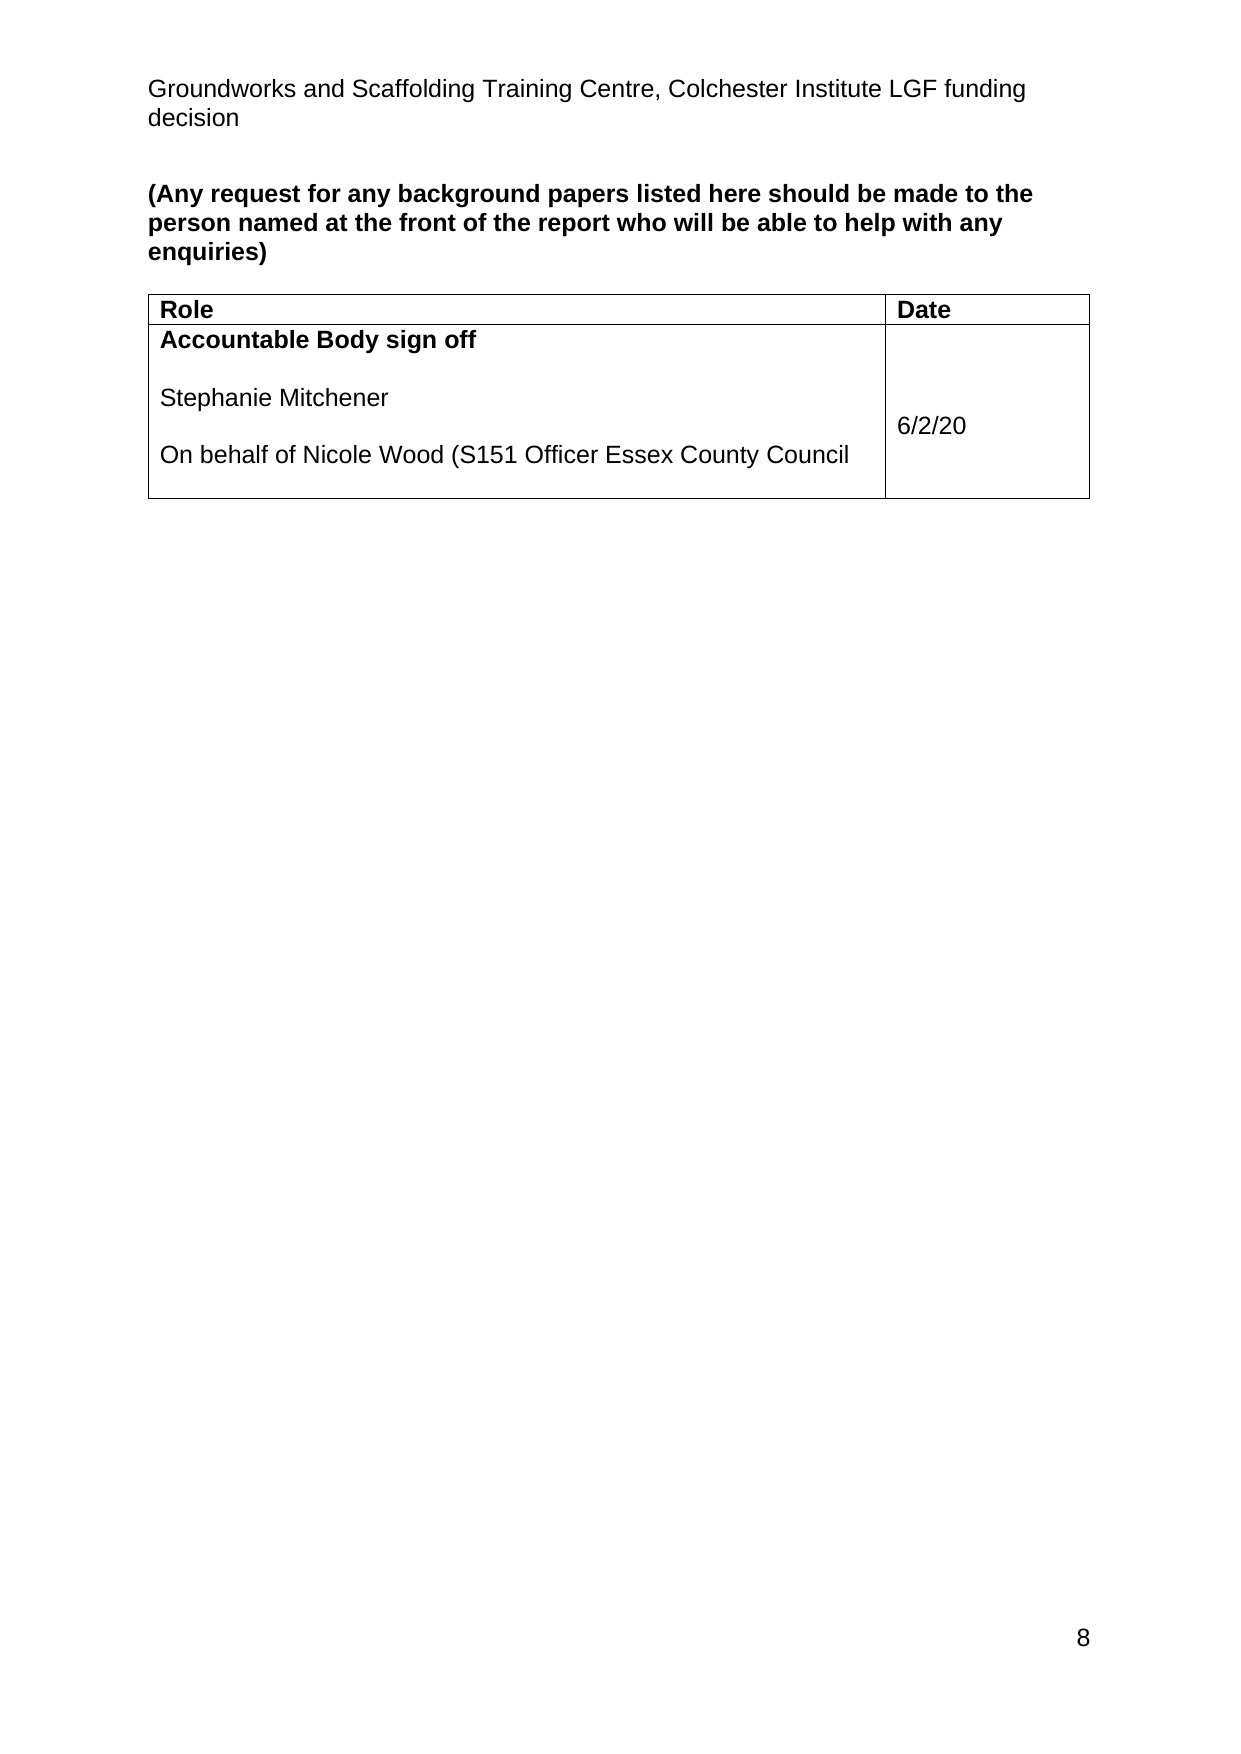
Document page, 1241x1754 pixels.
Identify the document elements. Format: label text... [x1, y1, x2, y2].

table_cell Accountable Body sign off Stephanie Mitchener On behalf of Nicole Wood (S151 Officer Essex County Council [149, 325, 885, 497]
table_header Date [886, 295, 1089, 324]
table_header Role [149, 295, 885, 324]
text (Any request for any background papers listed here should be made to the person named at the front of the report who will be able to help with any enquiries) [148, 179, 1090, 265]
table_cell 6/2/20 [886, 325, 1089, 497]
